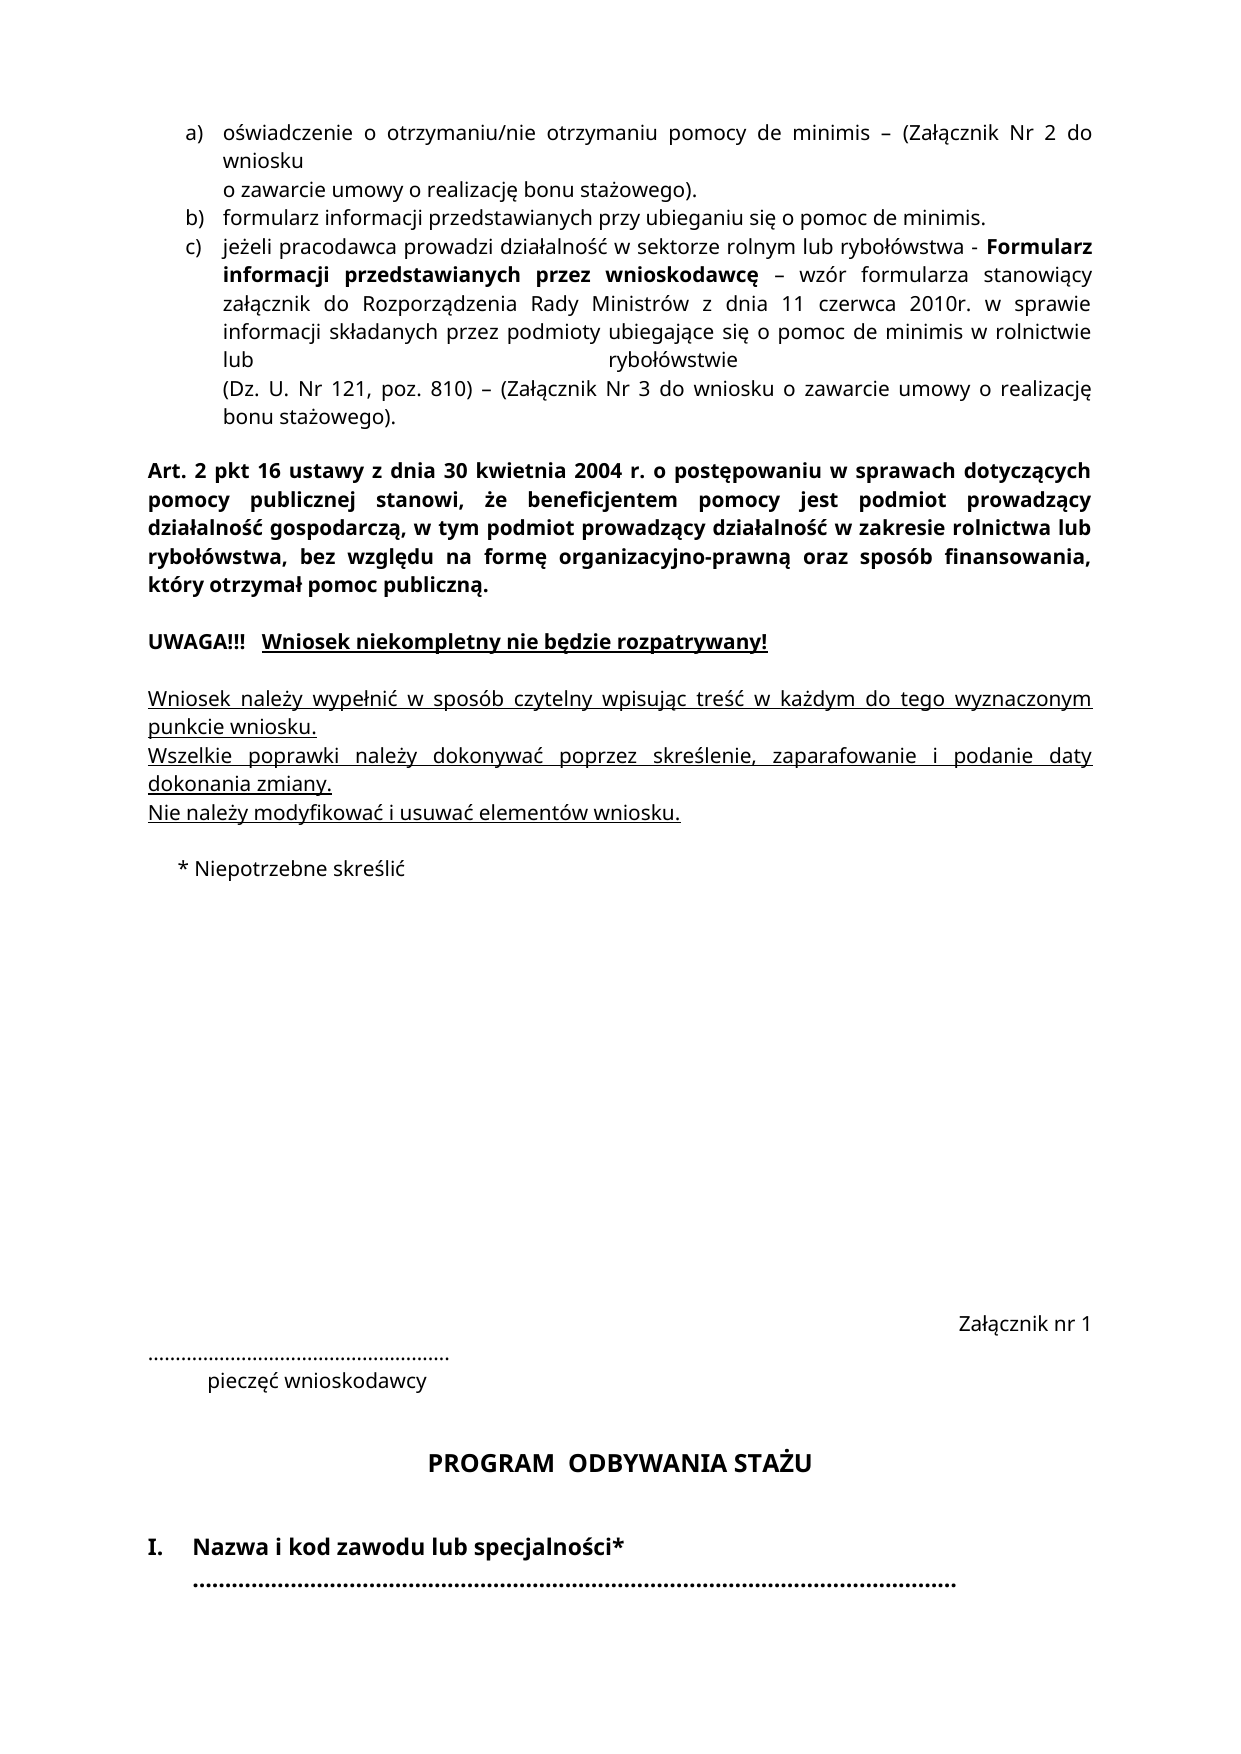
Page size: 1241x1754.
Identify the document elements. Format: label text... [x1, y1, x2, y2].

text UWAGA!!! Wniosek niekompletny nie będzie rozpatrywany! [148, 627, 1092, 656]
text Wniosek należy wypełnić w sposób czytelny wpisując treść w każdym do tego wyznaczonym punkcie wniosku. [148, 684, 1092, 708]
text Wszelkie poprawki należy dokonywać poprzez skreślenie, zaparafowanie i podanie daty dokonania zmiany. [148, 766, 1092, 798]
text Nie należy modyfikować i usuwać elementów wniosku. [148, 798, 1092, 826]
text pieczęć wnioskodawcy [148, 1366, 1092, 1395]
list jeżeli pracodawca prowadzi działalność w sektorze rolnym lub rybołówstwa - Formularz informacji przedstawianych przez wnioskodawcę – wzór formularza stanowiący załącznik do Rozporządzenia Rady Ministrów z dnia 11 czerwca 2010r. w sprawie informacji składanych przez podmioty ubiegające się o pomoc de minimis w rolnictwie lub rybołówstwie (Dz. U. Nr 121, poz. 810) – (Załącznik Nr 3 do wniosku o zawarcie umowy o realizację bonu stażowego). [185, 232, 1092, 431]
text PROGRAM ODBYWANIA STAŻU [148, 1446, 1092, 1480]
text ………………………………………………. [148, 1338, 1092, 1366]
list oświadczenie o otrzymaniu/nie otrzymaniu pomocy de minimis – (Załącznik Nr 2 do wniosku o zawarcie umowy o realizację bonu stażowego). [185, 118, 1092, 203]
list formularz informacji przedstawianych przy ubieganiu się o pomoc de minimis. [185, 203, 1092, 232]
text Załącznik nr 1 [148, 1309, 1092, 1338]
text * Niepotrzebne skreślić [177, 854, 1092, 883]
text Wszelkie poprawki należy dokonywać poprzez skreślenie, zaparafowanie i podanie daty dokonania zmiany. [148, 741, 1092, 765]
text Wniosek należy wypełnić w sposób czytelny wpisując treść w każdym do tego wyznaczonym punkcie wniosku. [148, 709, 1092, 741]
text Art. 2 pkt 16 ustawy z dnia 30 kwietnia 2004 r. o postępowaniu w sprawach dotyczących pomocy publicznej stanowi, że beneficjentem pomocy jest podmiot prowadzący działalność gospodarczą, w tym podmiot prowadzący działalność w zakresie rolnictwa lub rybołówstwa, bez względu na formę organizacyjno-prawną oraz sposób finansowania, który otrzymał pomoc publiczną. [148, 456, 1092, 599]
list Nazwa i kod zawodu lub specjalności* ……………………………………………………………………………………………………… [148, 1531, 1092, 1594]
